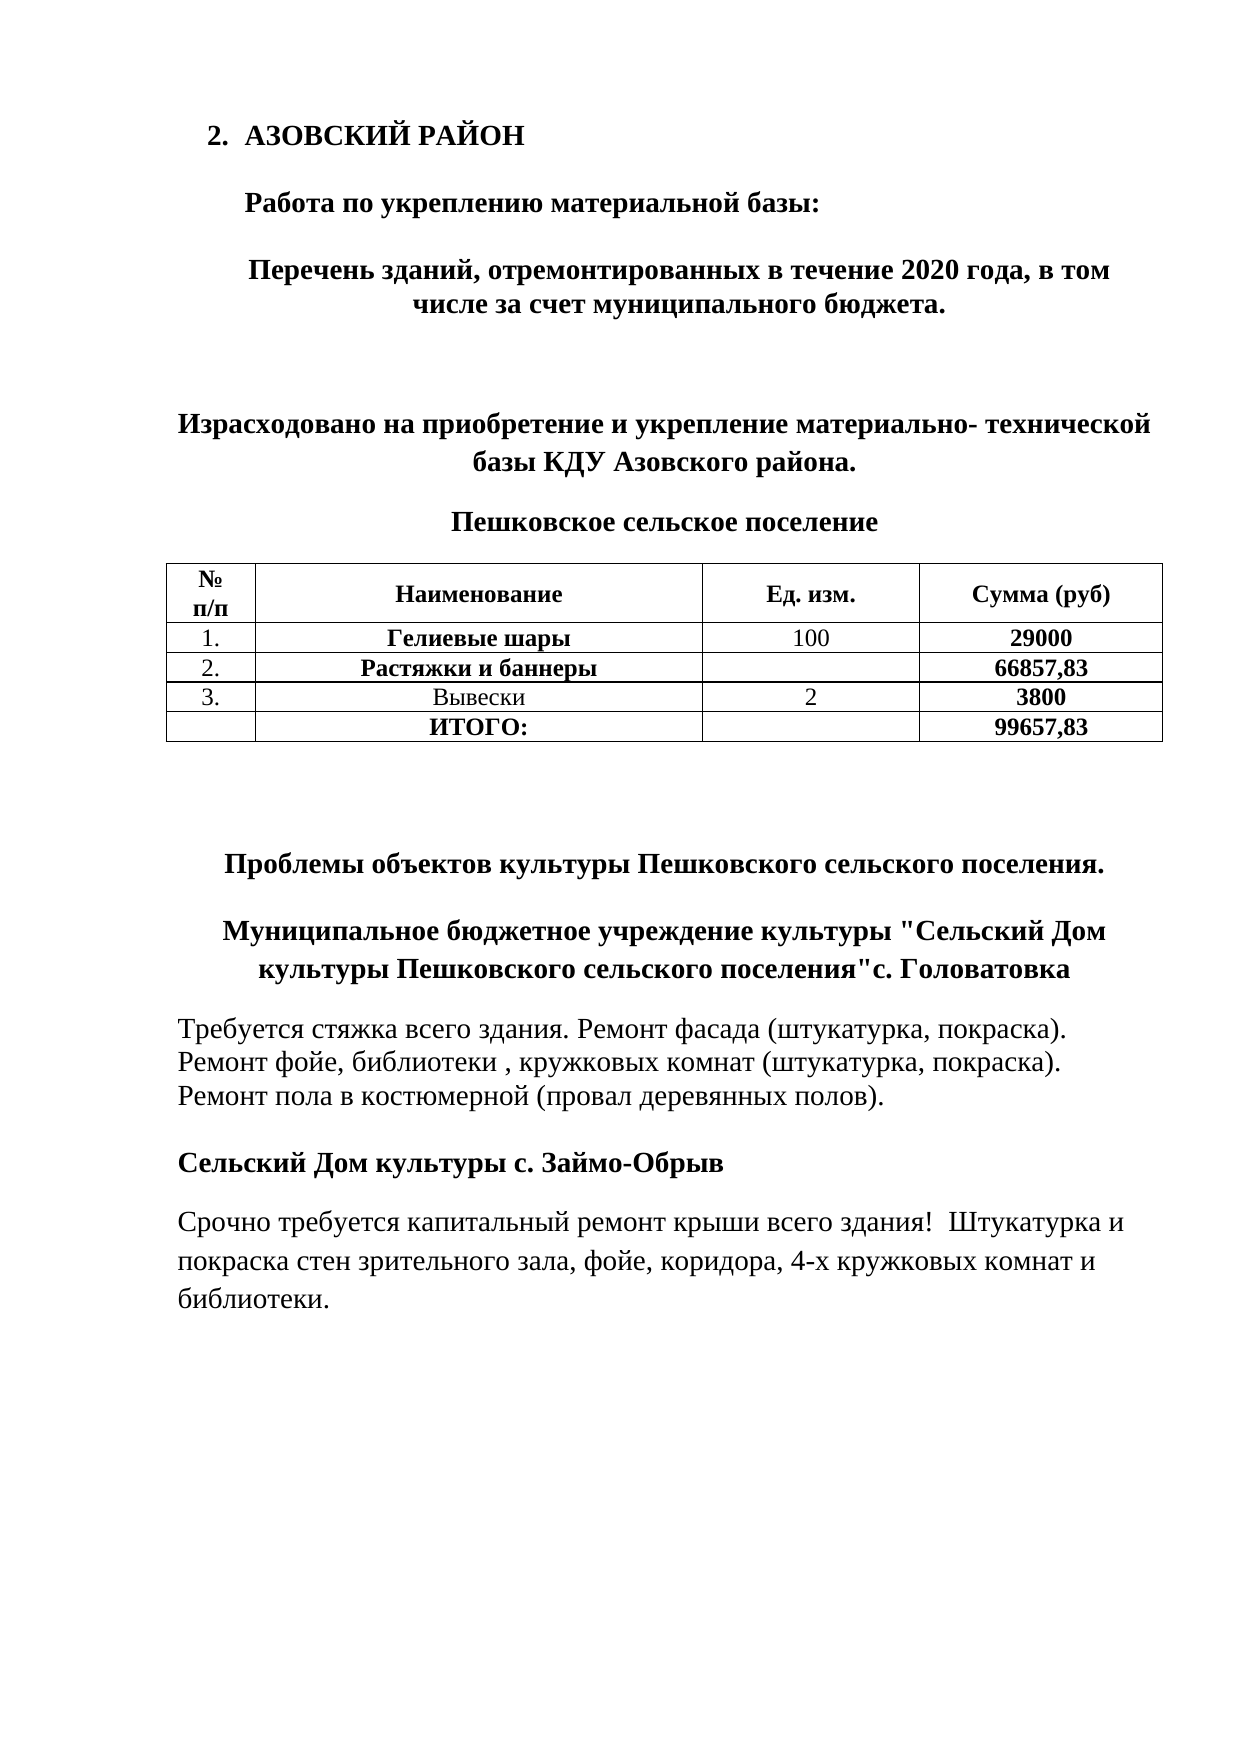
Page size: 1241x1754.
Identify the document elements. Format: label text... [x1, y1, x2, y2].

text Проблемы объектов культуры Пешковского сельского поселения. [177, 846, 1152, 879]
table_cell 29000 [920, 623, 1162, 652]
list Работа по укреплению материальной базы: [244, 185, 1152, 219]
table_cell 3800 [920, 683, 1162, 711]
list АЗОВСКИЙ РАЙОН [207, 118, 1152, 152]
text Требуется стяжка всего здания. Ремонт фасада (штукатурка, покраска). Ремонт фойе, библиотеки , кружковых комнат (штукатурка, покраска). Ремонт пола в костюмерной (провал деревянных полов). [177, 1011, 1152, 1112]
table_cell ИТОГО: [256, 712, 702, 741]
text Израсходовано на приобретение и укрепление материально- технической базы КДУ Азовского района. [177, 406, 1152, 478]
table_cell 2. [167, 653, 255, 681]
table_cell 100 [703, 623, 919, 652]
table_header Сумма (руб) [920, 564, 1162, 622]
table_cell 2 [703, 683, 919, 711]
table_cell 3. [167, 683, 255, 711]
text Срочно требуется капитальный ремонт крыши всего здания! Штукатурка и покраска стен зрительного зала, фойе, коридора, 4-х кружковых комнат и библиотеки. [177, 1204, 1152, 1315]
list Перечень зданий, отремонтированных в течение 2020 года, в том числе за счет муниципального бюджета. [207, 252, 1152, 319]
table_header Наименование [256, 564, 702, 622]
table_header Ед. изм. [703, 564, 919, 622]
table_cell [703, 712, 919, 741]
table_cell 66857,83 [920, 653, 1162, 681]
table_header № п/п [167, 564, 255, 622]
table_cell 99657,83 [920, 712, 1162, 741]
text Пешковское сельское поселение [177, 504, 1152, 537]
table_cell Растяжки и баннеры [256, 653, 702, 681]
text Муниципальное бюджетное учреждение культуры "Сельский Дом культуры Пешковского сельского поселения"с. Головатовка [177, 913, 1152, 985]
table_cell Гелиевые шары [256, 623, 702, 652]
text Сельский Дом культуры с. Займо-Обрыв [177, 1145, 1152, 1179]
table_cell [703, 653, 919, 681]
table_cell 1. [167, 623, 255, 652]
table_cell [167, 712, 255, 741]
table_cell Вывески [256, 683, 702, 711]
